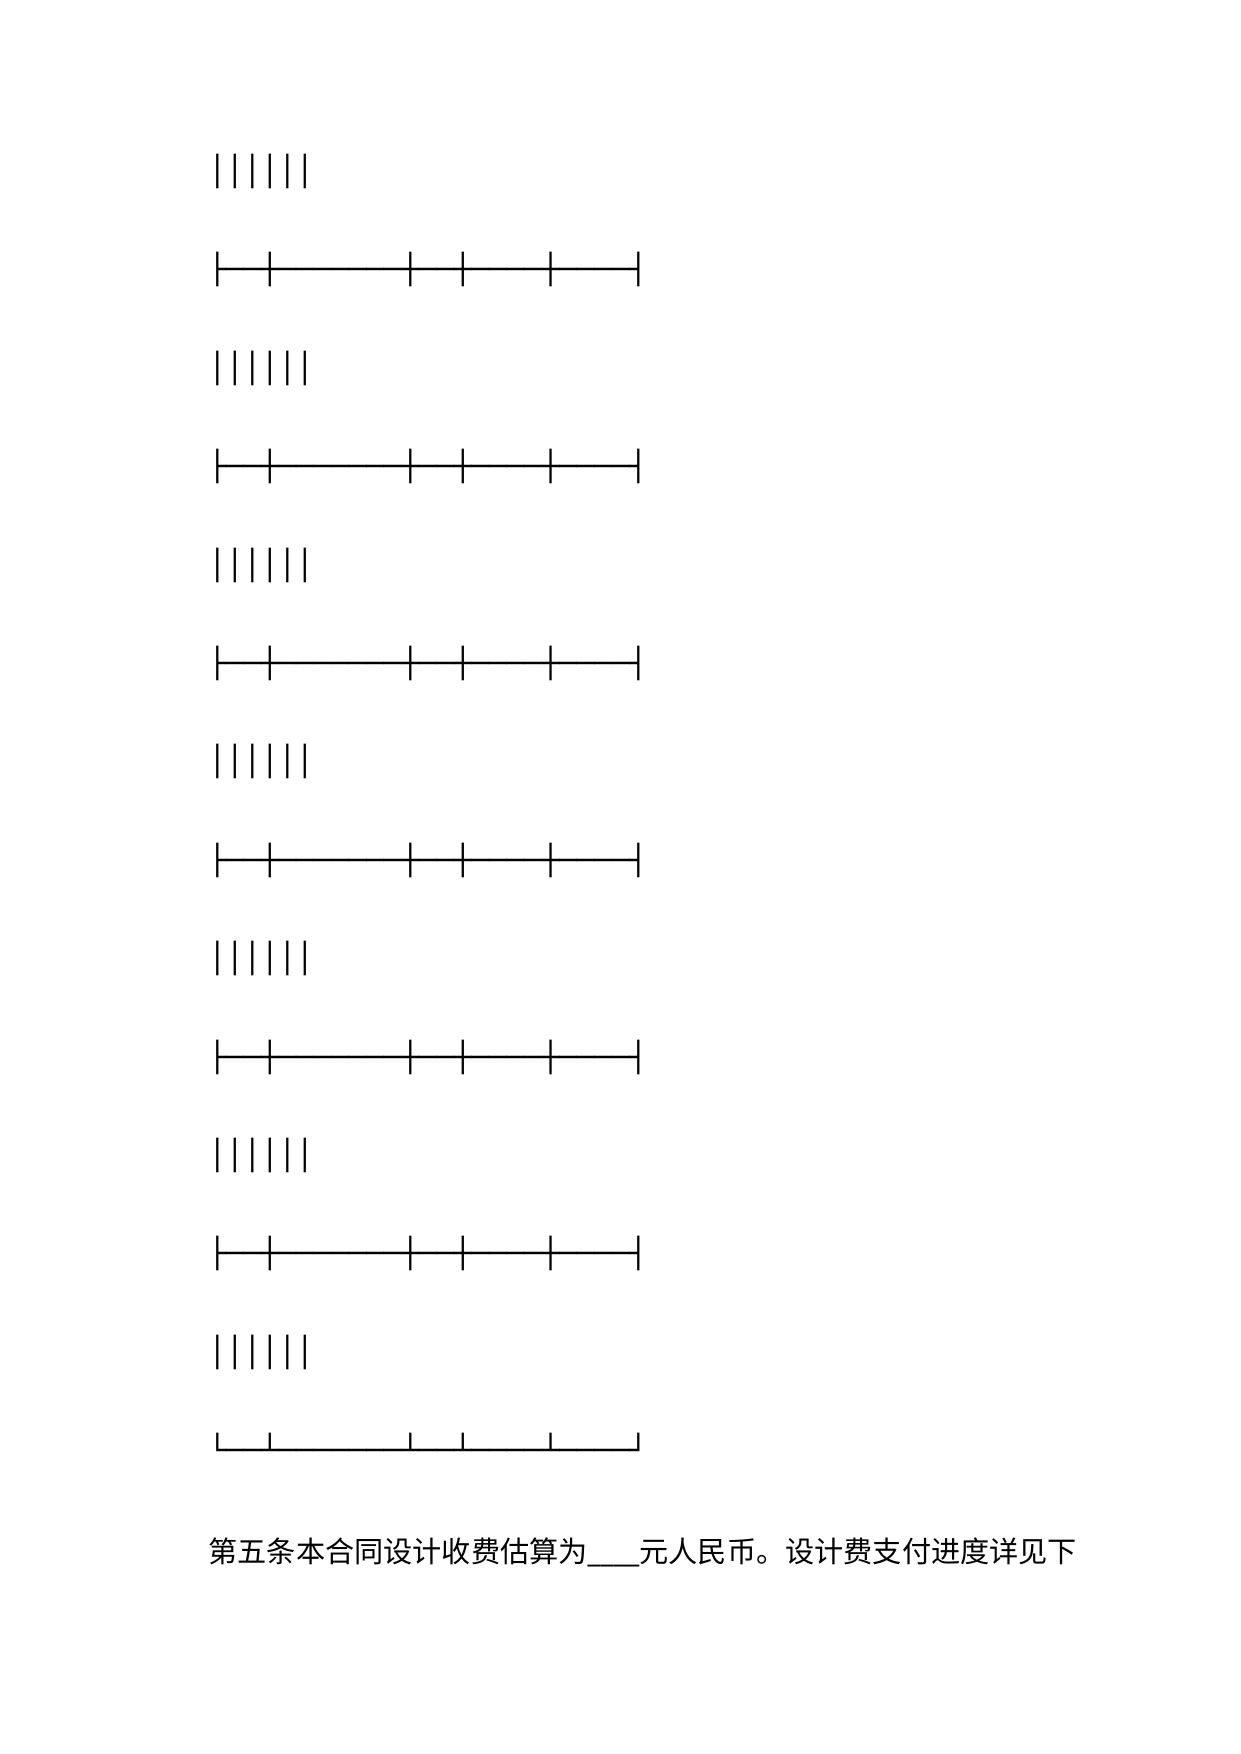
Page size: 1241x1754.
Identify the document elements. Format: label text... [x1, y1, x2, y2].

text ││││││ [150, 741, 1090, 780]
text ││││││ [150, 1134, 1090, 1174]
text ├──┼───────┼──┼────┼────┤ [150, 839, 1090, 879]
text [150, 1528, 1090, 1571]
text ├──┼───────┼──┼────┼────┤ [150, 642, 1090, 682]
text └──┴───────┴──┴────┴────┘ [150, 1430, 1090, 1469]
text ││││││ [150, 150, 1090, 190]
text ││││││ [150, 937, 1090, 977]
text ├──┼───────┼──┼────┼────┤ [150, 1036, 1090, 1076]
text ├──┼───────┼──┼────┼────┤ [150, 248, 1090, 288]
text ││││││ [150, 1331, 1090, 1371]
text ││││││ [150, 544, 1090, 583]
text ├──┼───────┼──┼────┼────┤ [150, 445, 1090, 485]
text ├──┼───────┼──┼────┼────┤ [150, 1233, 1090, 1272]
text ││││││ [150, 347, 1090, 387]
